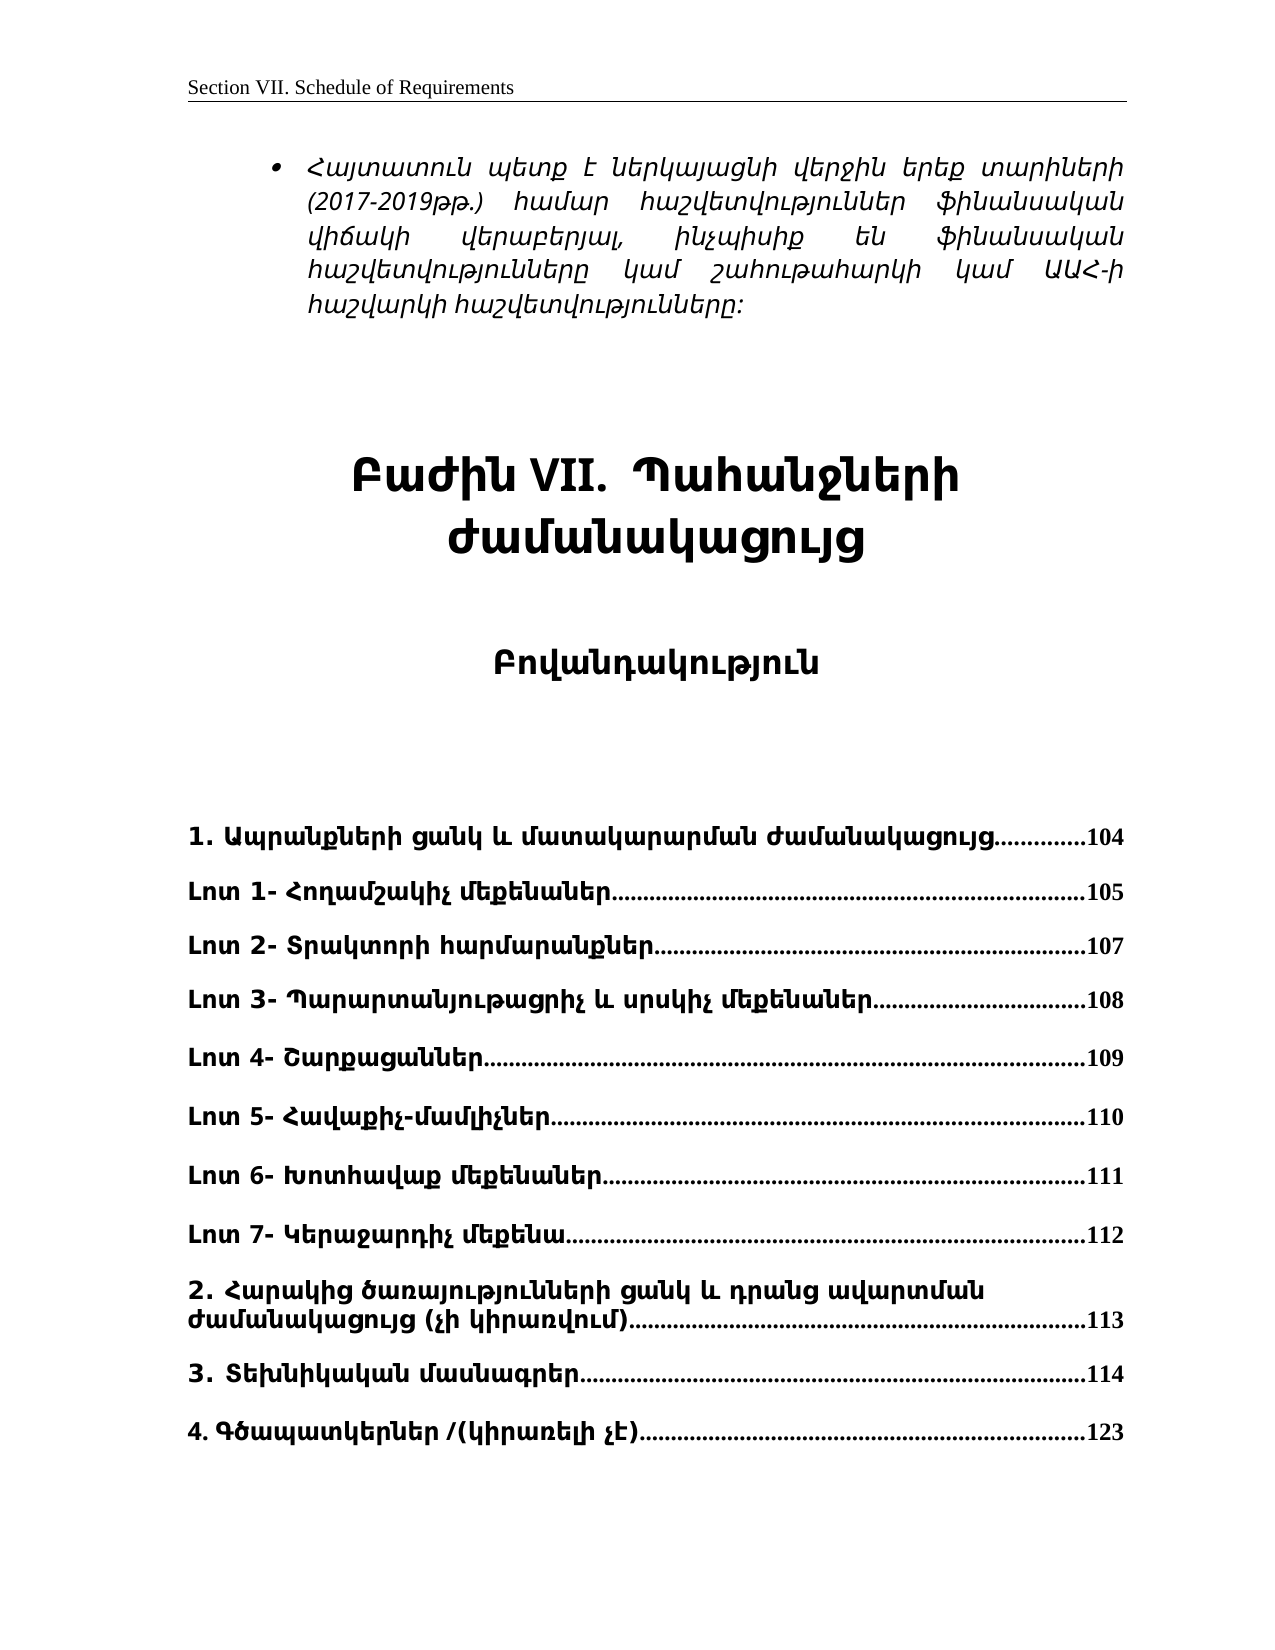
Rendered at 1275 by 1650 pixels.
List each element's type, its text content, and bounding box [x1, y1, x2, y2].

text 1. Ապրանքների ցանկ և մատակարարման ժամանակացույց 104 [187, 822, 1125, 852]
text 4. Գծապատկերներ /(կիրառելի չէ) 123 [187, 1413, 1125, 1448]
text Լոտ 5- Հավաքիչ-մամլիչներ 110 [187, 1099, 1125, 1133]
text Բովանդակություն [187, 638, 1125, 684]
text Լոտ 1- Հողամշակիչ մեքենաներ 105 [187, 877, 1125, 906]
text Լոտ 2- Տրակտորի հարմարանքներ 107 [187, 931, 1125, 960]
text Լոտ 6- Խոտհավաք մեքենաներ 111 [187, 1158, 1125, 1192]
text 2. Հարակից ծառայությունների ցանկ և դրանց ավարտման ժամանակացույց (չի կիրառվում) 113 [187, 1276, 1125, 1334]
text Լոտ 4- Շարքացաններ 109 [187, 1039, 1125, 1074]
text Լոտ 7- Կերաջարդիչ մեքենա 112 [187, 1217, 1125, 1251]
table_header Բաժին VII. Պահանջների ժամանակացույց [176, 417, 1134, 604]
list Հայտատուն պետք է ներկայացնի վերջին երեք տարիների (2017-2019թթ.) համար հաշվետվություններ ֆինանսական վիճակի վերաբերյալ, ինչպիսիք են ֆինանսական հաշվետվությունները կամ շահութահարկի կամ ԱԱՀ-ի հաշվարկի հաշվետվությունները: [270, 150, 1125, 320]
text 3. Տեխնիկական մասնագրեր 114 [187, 1359, 1125, 1388]
text Լոտ 3- Պարարտանյութացրիչ և սրսկիչ մեքենաներ 108 [187, 985, 1125, 1014]
